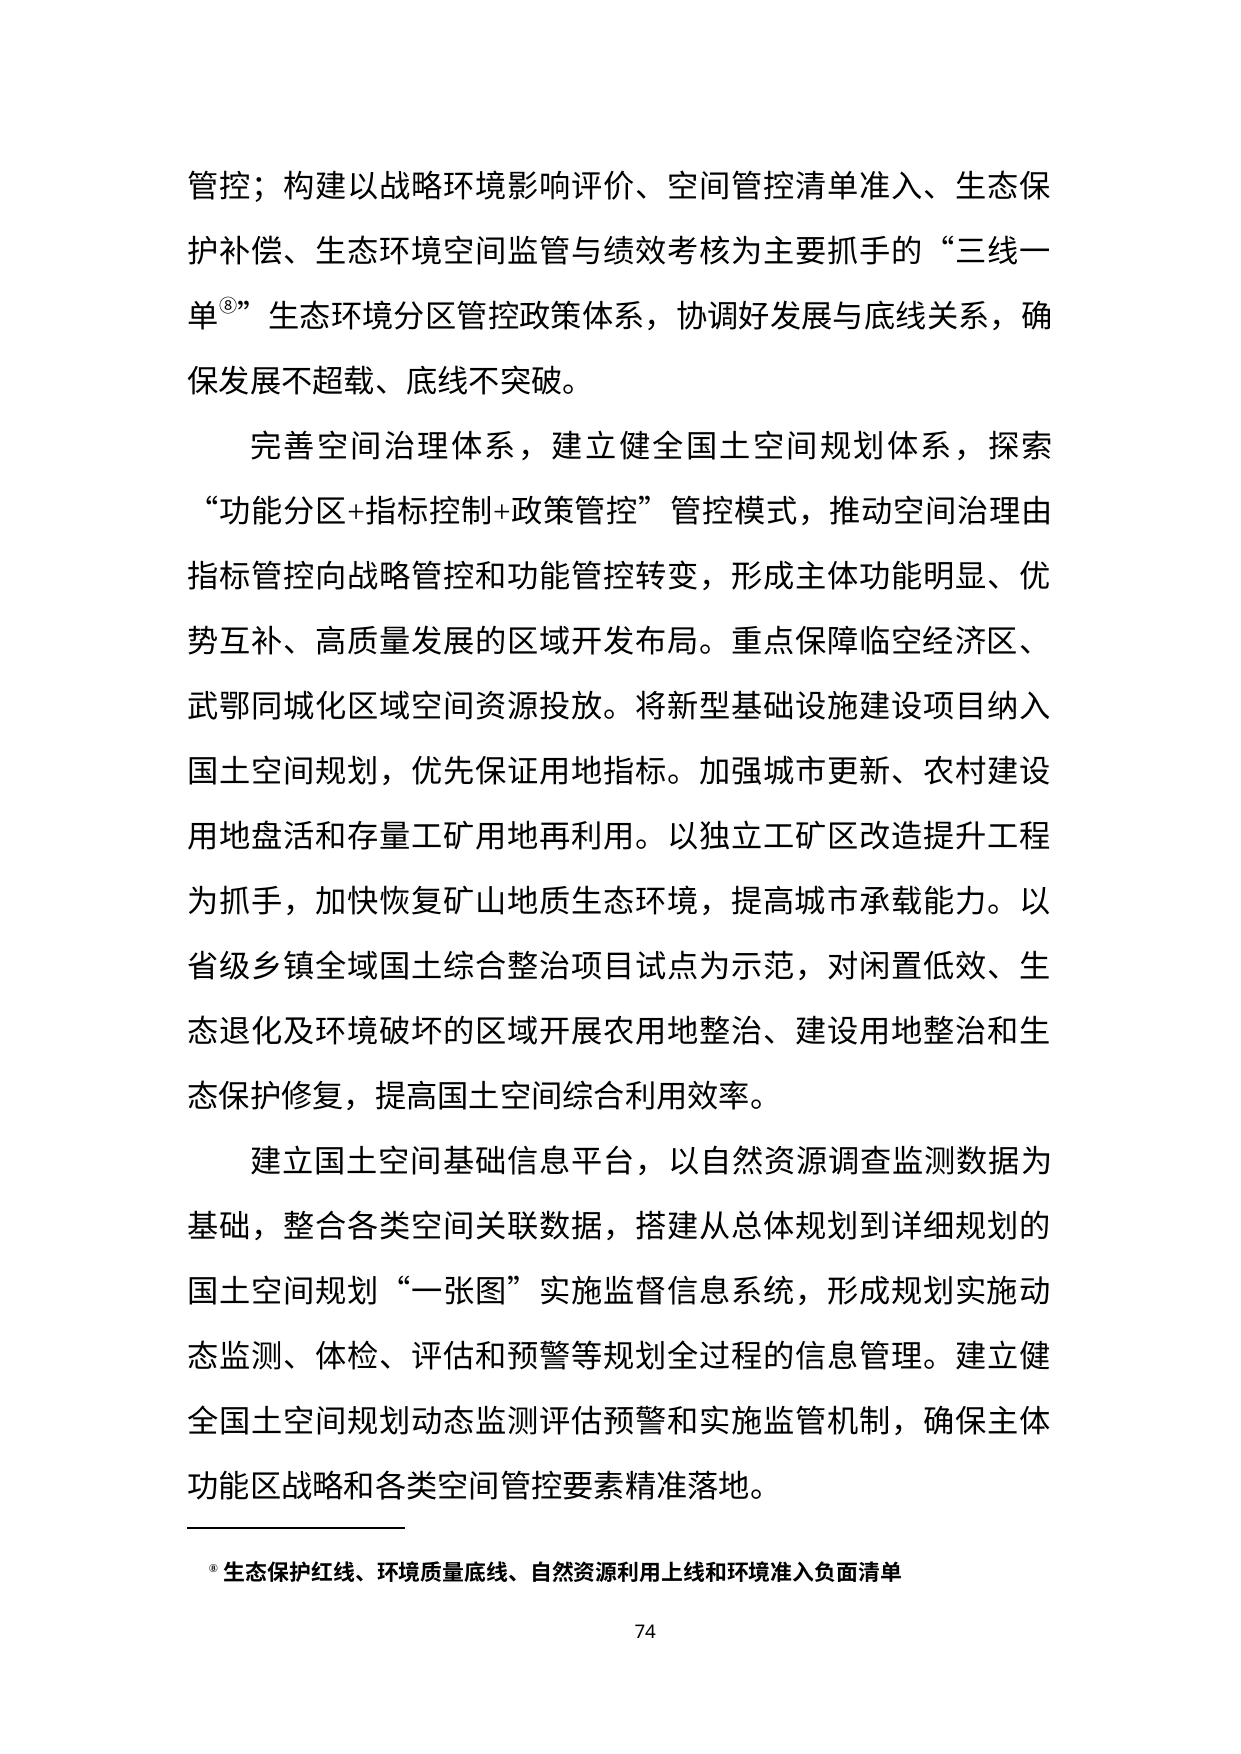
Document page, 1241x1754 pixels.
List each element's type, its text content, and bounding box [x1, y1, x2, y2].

text 建立国土空间基础信息平台，以自然资源调查监测数据为基础，整合各类空间关联数据，搭建从总体规划到详细规划的国土空间规划“一张图”实施监督信息系统，形成规划实施动态监测、体检、评估和预警等规划全过程的信息管理。建立健全国土空间规划动态监测评估预警和实施监管机制，确保主体功能区战略和各类空间管控要素精准落地。 [187, 1126, 1053, 1516]
text 完善空间治理体系，建立健全国土空间规划体系，探索“功能分区+指标控制+政策管控”管控模式，推动空间治理由指标管控向战略管控和功能管控转变，形成主体功能明显、优势互补、高质量发展的区域开发布局。重点保障临空经济区、武鄂同城化区域空间资源投放。将新型基础设施建设项目纳入国土空间规划，优先保证用地指标。加强城市更新、农村建设用地盘活和存量工矿用地再利用。以独立工矿区改造提升工程为抓手，加快恢复矿山地质生态环境，提高城市承载能力。以省级乡镇全域国土综合整治项目试点为示范，对闲置低效、生态退化及环境破坏的区域开展农用地整治、建设用地整治和生态保护修复，提高国土空间综合利用效率。 [187, 411, 1053, 1126]
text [187, 151, 1053, 411]
